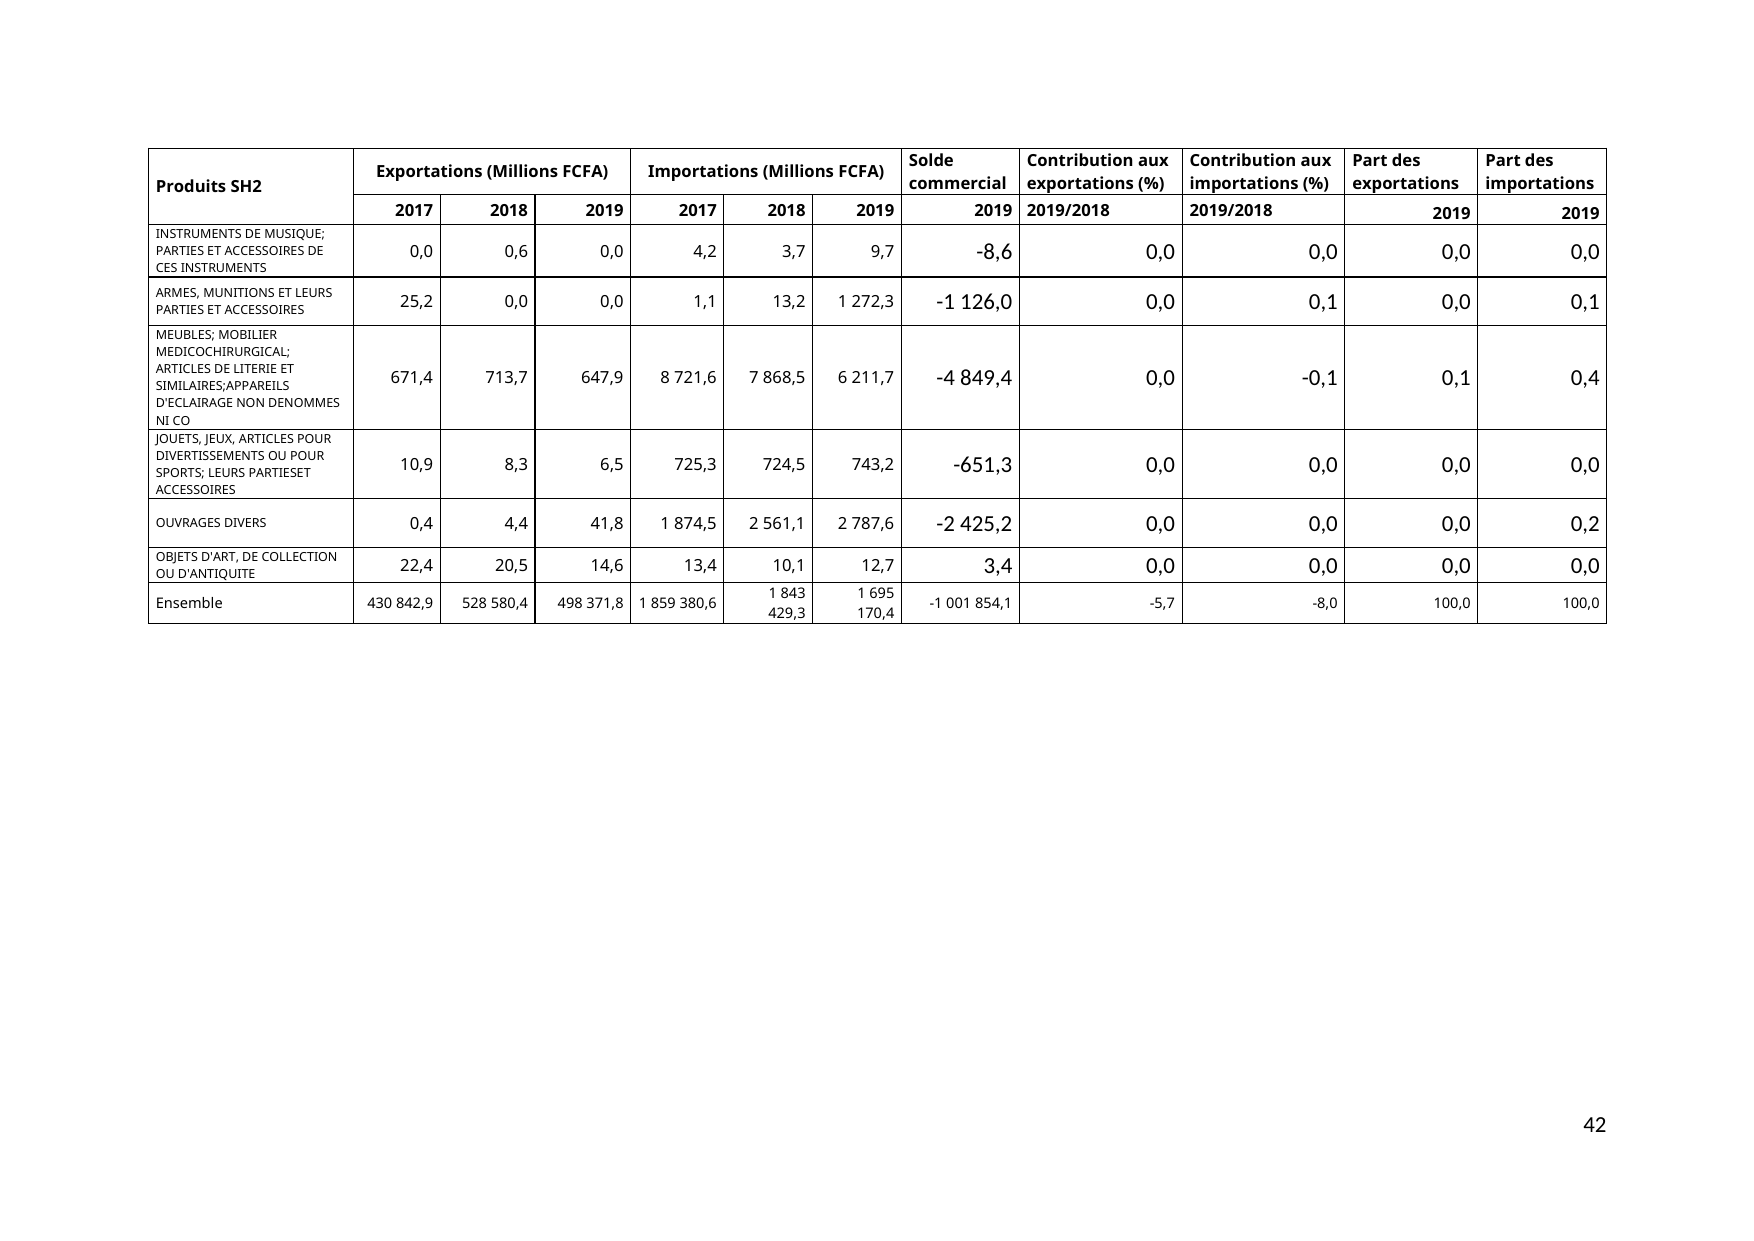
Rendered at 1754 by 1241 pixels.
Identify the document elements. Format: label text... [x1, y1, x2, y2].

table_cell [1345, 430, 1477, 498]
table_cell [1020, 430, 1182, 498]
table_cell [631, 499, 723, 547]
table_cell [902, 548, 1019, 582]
table_header Exportations (Millions FCFA) [354, 149, 630, 194]
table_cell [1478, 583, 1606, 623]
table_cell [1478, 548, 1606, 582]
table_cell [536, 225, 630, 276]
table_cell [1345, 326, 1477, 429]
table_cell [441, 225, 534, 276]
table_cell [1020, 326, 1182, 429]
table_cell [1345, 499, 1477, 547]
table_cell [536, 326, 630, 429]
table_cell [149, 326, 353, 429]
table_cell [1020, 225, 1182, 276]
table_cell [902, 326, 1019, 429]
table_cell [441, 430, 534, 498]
table_header Produits SH2 [149, 149, 353, 224]
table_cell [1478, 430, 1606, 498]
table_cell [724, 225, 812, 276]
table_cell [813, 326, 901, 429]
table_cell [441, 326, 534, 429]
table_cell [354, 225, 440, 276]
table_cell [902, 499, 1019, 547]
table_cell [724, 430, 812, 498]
table_cell 2019/2018 [1183, 195, 1344, 224]
table_header Contribution aux importations (%) [1183, 149, 1344, 194]
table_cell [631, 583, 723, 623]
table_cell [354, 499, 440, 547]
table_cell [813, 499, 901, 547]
table_header Contribution aux exportations (%) [1020, 149, 1182, 194]
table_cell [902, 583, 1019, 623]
table_header Part des exportations [1345, 149, 1477, 194]
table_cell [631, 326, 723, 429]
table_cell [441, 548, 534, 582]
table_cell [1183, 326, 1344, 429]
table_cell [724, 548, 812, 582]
table_cell 2019 [1478, 195, 1606, 224]
table_cell 2019 [813, 195, 901, 224]
table_cell 2019/2018 [1020, 195, 1182, 224]
table_cell 2018 [724, 195, 812, 224]
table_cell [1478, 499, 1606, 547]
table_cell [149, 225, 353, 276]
table_cell 2017 [631, 195, 723, 224]
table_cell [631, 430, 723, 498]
table_cell 2017 [354, 195, 440, 224]
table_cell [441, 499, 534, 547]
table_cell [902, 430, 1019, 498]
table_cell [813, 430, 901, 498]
table_cell 2019 [536, 195, 630, 224]
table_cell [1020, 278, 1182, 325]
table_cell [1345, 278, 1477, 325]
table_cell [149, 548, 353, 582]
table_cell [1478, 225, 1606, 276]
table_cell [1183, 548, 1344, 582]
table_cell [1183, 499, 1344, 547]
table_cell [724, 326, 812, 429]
table_header Solde commercial [902, 149, 1019, 194]
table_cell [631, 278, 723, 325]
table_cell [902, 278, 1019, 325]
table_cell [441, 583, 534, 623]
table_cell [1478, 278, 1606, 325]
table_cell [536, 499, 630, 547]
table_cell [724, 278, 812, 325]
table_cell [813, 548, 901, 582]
table_header Part des importations [1478, 149, 1606, 194]
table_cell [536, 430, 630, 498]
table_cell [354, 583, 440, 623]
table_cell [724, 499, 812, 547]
table_cell 2018 [441, 195, 534, 224]
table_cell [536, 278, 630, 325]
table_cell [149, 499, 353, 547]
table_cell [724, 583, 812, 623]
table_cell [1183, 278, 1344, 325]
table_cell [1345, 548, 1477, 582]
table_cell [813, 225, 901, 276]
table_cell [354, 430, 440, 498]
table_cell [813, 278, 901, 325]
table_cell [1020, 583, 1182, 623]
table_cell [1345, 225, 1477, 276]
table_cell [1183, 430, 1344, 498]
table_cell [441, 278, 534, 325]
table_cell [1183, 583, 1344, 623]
table_cell 2019 [1345, 195, 1477, 224]
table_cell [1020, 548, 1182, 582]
table_header Importations (Millions FCFA) [631, 149, 901, 194]
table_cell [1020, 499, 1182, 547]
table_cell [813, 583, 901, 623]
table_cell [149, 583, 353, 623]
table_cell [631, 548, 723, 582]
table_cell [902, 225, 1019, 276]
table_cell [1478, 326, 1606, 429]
table_cell 2019 [902, 195, 1019, 224]
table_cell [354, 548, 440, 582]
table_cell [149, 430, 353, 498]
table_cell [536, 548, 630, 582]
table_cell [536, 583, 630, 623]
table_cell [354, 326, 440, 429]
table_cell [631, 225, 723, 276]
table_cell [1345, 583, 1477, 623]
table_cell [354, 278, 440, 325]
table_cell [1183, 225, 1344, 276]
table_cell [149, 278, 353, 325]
